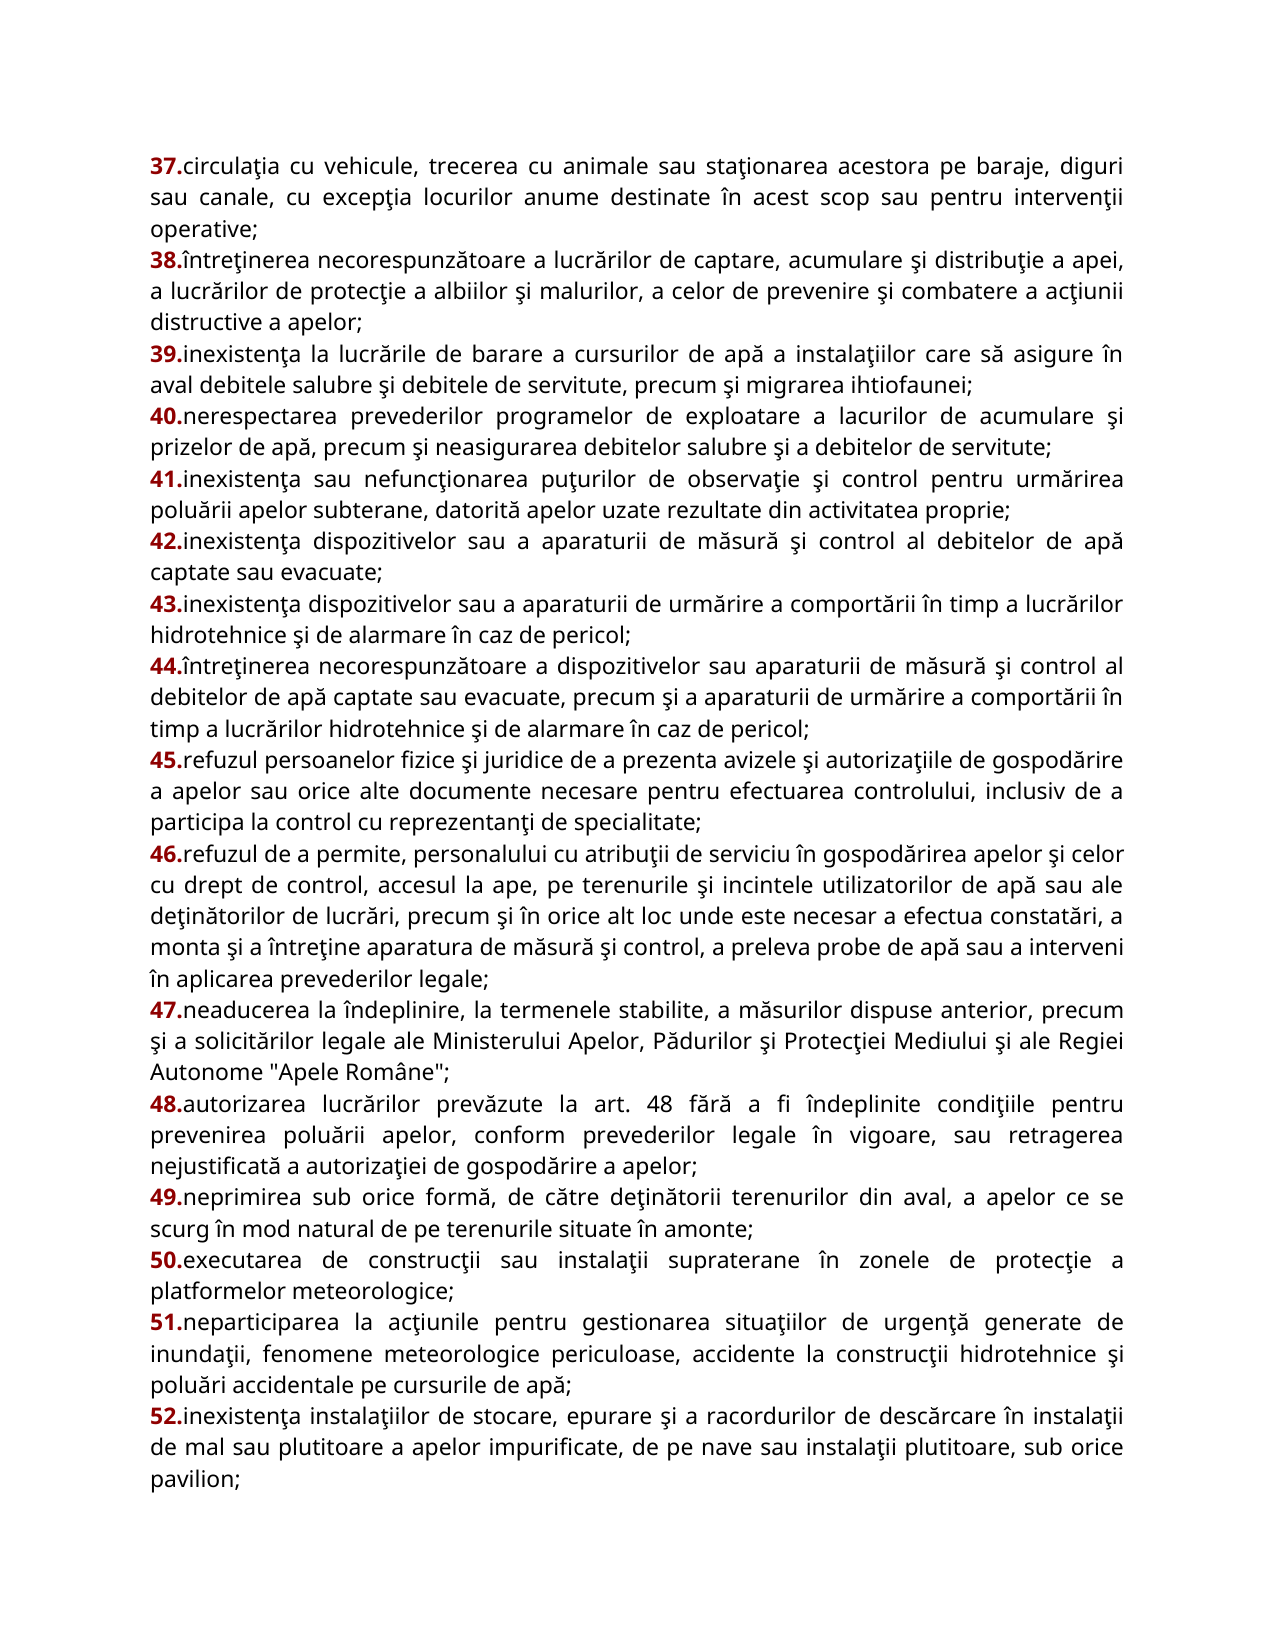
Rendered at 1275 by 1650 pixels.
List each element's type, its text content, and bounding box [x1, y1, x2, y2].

text 37.circulaţia cu vehicule, trecerea cu animale sau staţionarea acestora pe baraje, diguri sau canale, cu excepţia locurilor anume destinate în acest scop sau pentru intervenţii operative; [150, 150, 1125, 244]
text 40.nerespectarea prevederilor programelor de exploatare a lacurilor de acumulare şi prizelor de apă, precum şi neasigurarea debitelor salubre şi a debitelor de servitute; [150, 400, 1125, 462]
text 41.inexistenţa sau nefuncţionarea puţurilor de observaţie şi control pentru urmărirea poluării apelor subterane, datorită apelor uzate rezultate din activitatea proprie; [150, 462, 1125, 525]
text 45.refuzul persoanelor fizice şi juridice de a prezenta avizele şi autorizaţiile de gospodărire a apelor sau orice alte documente necesare pentru efectuarea controlului, inclusiv de a participa la control cu reprezentanţi de specialitate; [150, 744, 1125, 837]
text 50.executarea de construcţii sau instalaţii supraterane în zonele de protecţie a platformelor meteorologice; [150, 1244, 1125, 1306]
text 44.întreţinerea necorespunzătoare a dispozitivelor sau aparaturii de măsură şi control al debitelor de apă captate sau evacuate, precum şi a aparaturii de urmărire a comportării în timp a lucrărilor hidrotehnice şi de alarmare în caz de pericol; [150, 650, 1125, 744]
text 39.inexistenţa la lucrările de barare a cursurilor de apă a instalaţiilor care să asigure în aval debitele salubre şi debitele de servitute, precum şi migrarea ihtiofaunei; [150, 337, 1125, 400]
text 42.inexistenţa dispozitivelor sau a aparaturii de măsură şi control al debitelor de apă captate sau evacuate; [150, 525, 1125, 587]
text 46.refuzul de a permite, personalului cu atribuţii de serviciu în gospodărirea apelor şi celor cu drept de control, accesul la ape, pe terenurile şi incintele utilizatorilor de apă sau ale deţinătorilor de lucrări, precum şi în orice alt loc unde este necesar a efectua constatări, a monta şi a întreţine aparatura de măsură şi control, a preleva probe de apă sau a interveni în aplicarea prevederilor legale; [150, 837, 1125, 994]
text 48.autorizarea lucrărilor prevăzute la art. 48 fără a fi îndeplinite condiţiile pentru prevenirea poluării apelor, conform prevederilor legale în vigoare, sau retragerea nejustificată a autorizaţiei de gospodărire a apelor; [150, 1087, 1125, 1181]
text 47.neaducerea la îndeplinire, la termenele stabilite, a măsurilor dispuse anterior, precum şi a solicitărilor legale ale Ministerului Apelor, Pădurilor şi Protecţiei Mediului şi ale Regiei Autonome "Apele Române"; [150, 994, 1125, 1087]
text 52.inexistenţa instalaţiilor de stocare, epurare şi a racordurilor de descărcare în instalaţii de mal sau plutitoare a apelor impurificate, de pe nave sau instalaţii plutitoare, sub orice pavilion; [150, 1400, 1125, 1494]
text 38.întreţinerea necorespunzătoare a lucrărilor de captare, acumulare şi distribuţie a apei, a lucrărilor de protecţie a albiilor şi malurilor, a celor de prevenire şi combatere a acţiunii distructive a apelor; [150, 244, 1125, 337]
text 49.neprimirea sub orice formă, de către deţinătorii terenurilor din aval, a apelor ce se scurg în mod natural de pe terenurile situate în amonte; [150, 1181, 1125, 1244]
text 51.neparticiparea la acţiunile pentru gestionarea situaţiilor de urgenţă generate de inundaţii, fenomene meteorologice periculoase, accidente la construcţii hidrotehnice şi poluări accidentale pe cursurile de apă; [150, 1306, 1125, 1400]
text 43.inexistenţa dispozitivelor sau a aparaturii de urmărire a comportării în timp a lucrărilor hidrotehnice şi de alarmare în caz de pericol; [150, 587, 1125, 650]
